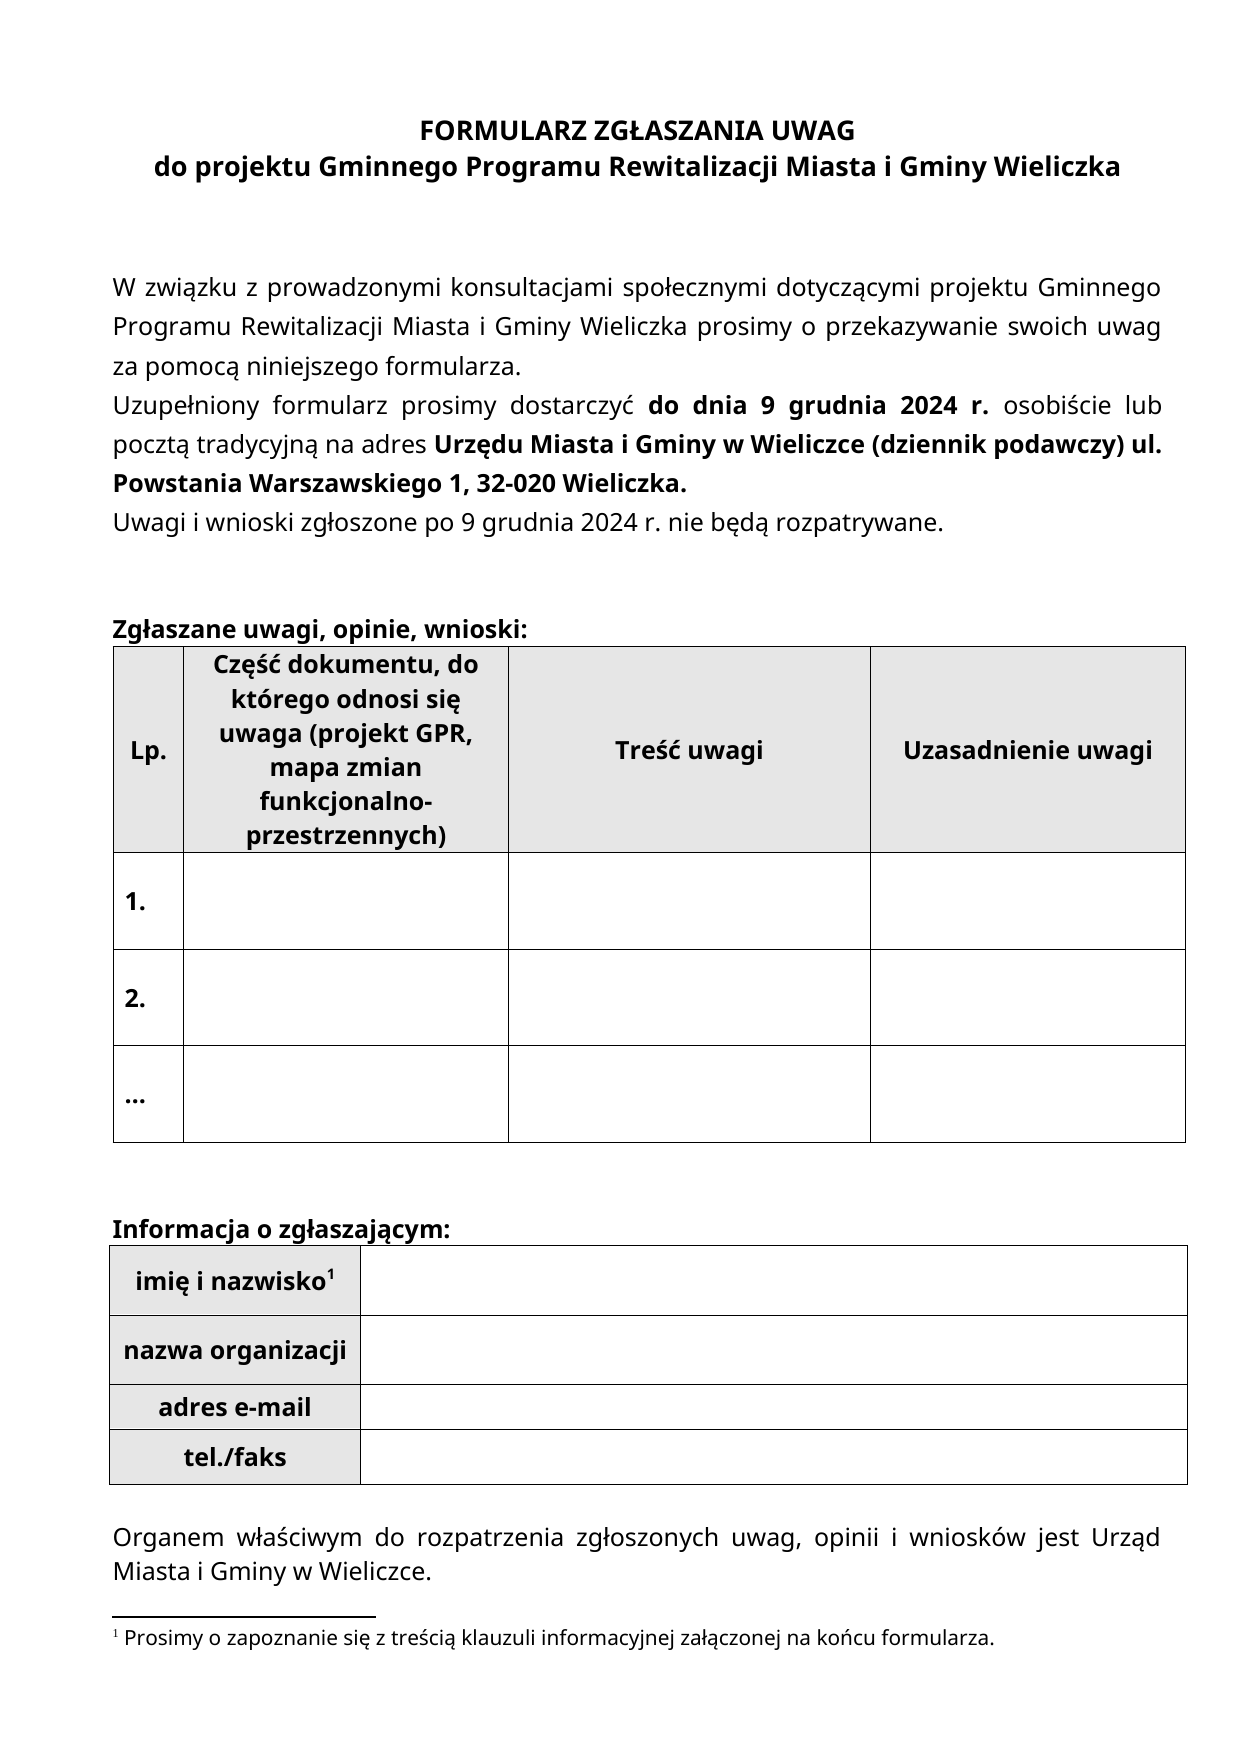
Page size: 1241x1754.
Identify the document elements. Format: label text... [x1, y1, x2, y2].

table_cell [184, 950, 508, 1045]
table_cell [871, 1046, 1185, 1142]
table_cell adres e-mail [110, 1385, 360, 1428]
table_cell tel./faks [110, 1430, 360, 1484]
table_cell [361, 1430, 1187, 1484]
table_cell 2. [114, 950, 183, 1045]
table_header Lp. [114, 647, 183, 852]
table_cell … [114, 1046, 183, 1142]
table_header [361, 1246, 1187, 1314]
table_cell [871, 853, 1185, 948]
text W związku z prowadzonymi konsultacjami społecznymi dotyczącymi projektu Gminnego Programu Rewitalizacji Miasta i Gminy Wieliczka prosimy o przekazywanie swoich uwag za pomocą niniejszego formularza. [112, 270, 1162, 382]
table_cell [184, 853, 508, 948]
table_header Część dokumentu, do którego odnosi się uwaga (projekt GPR, mapa zmian funkcjonalno-przestrzennych) [184, 647, 508, 852]
text Uwagi i wnioski zgłoszone po 9 grudnia 2024 r. nie będą rozpatrywane. [112, 505, 1162, 539]
text do projektu Gminnego Programu Rewitalizacji Miasta i Gminy Wieliczka [112, 148, 1162, 185]
text FORMULARZ ZGŁASZANIA UWAG [112, 111, 1162, 148]
table_cell nazwa organizacji [110, 1316, 360, 1384]
text Zgłaszane uwagi, opinie, wnioski: [112, 612, 1162, 646]
table_cell [361, 1385, 1187, 1428]
table_cell [361, 1316, 1187, 1384]
table_header Treść uwagi [509, 647, 870, 852]
text Informacja o zgłaszającym: [112, 1211, 1162, 1245]
table_cell 1. [114, 853, 183, 948]
table_cell [509, 950, 870, 1045]
table_header imię i nazwisko [110, 1246, 360, 1314]
table_cell [871, 950, 1185, 1045]
table_cell [509, 853, 870, 948]
table_header Uzasadnienie uwagi [871, 647, 1185, 852]
text Uzupełniony formularz prosimy dostarczyć do dnia 9 grudnia 2024 r. osobiście lub pocztą tradycyjną na adres Urzędu Miasta i Gminy w Wieliczce (dziennik podawczy) ul. Powstania Warszawskiego 1, 32-020 Wieliczka. [112, 387, 1162, 500]
table_cell [184, 1046, 508, 1142]
text Organem właściwym do rozpatrzenia zgłoszonych uwag, opinii i wniosków jest Urząd Miasta i Gminy w Wieliczce. [112, 1519, 1162, 1587]
table_cell [509, 1046, 870, 1142]
